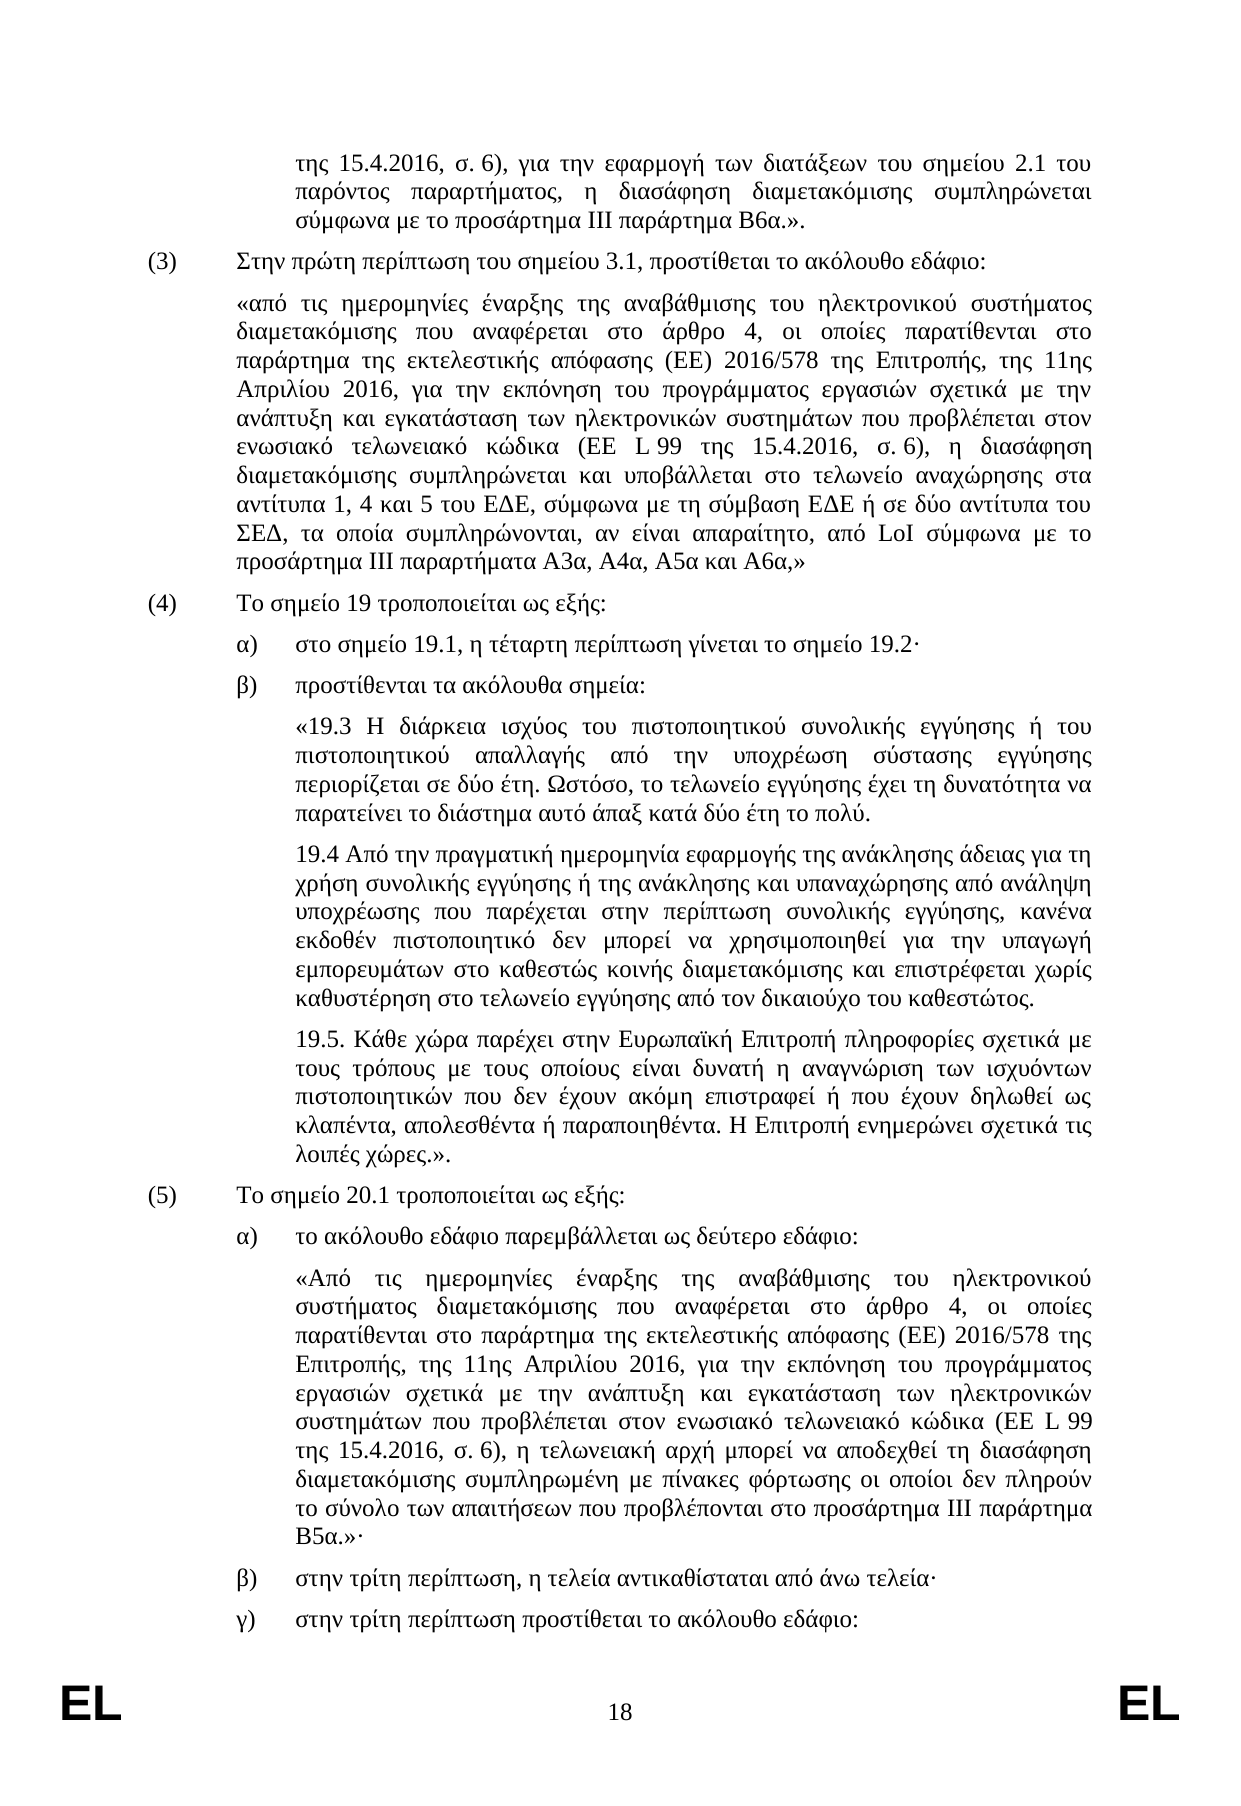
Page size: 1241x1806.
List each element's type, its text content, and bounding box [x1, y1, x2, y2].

text Το σημείο 19 τροποποιείται ως εξής: [148, 588, 1093, 616]
text Στην πρώτη περίπτωση του σημείου 3.1, προστίθεται το ακόλουθο εδάφιο: [148, 246, 1093, 275]
text 19.4 Από την πραγματική ημερομηνία εφαρμογής της ανάκλησης άδειας για τη χρήση συνολικής εγγύησης ή της ανάκλησης και υπαναχώρησης από ανάληψη υποχρέωσης που παρέχεται στην περίπτωση συνολικής εγγύησης, κανένα εκδοθέν πιστοποιητικό δεν μπορεί να χρησιμοποιηθεί για την υπαγωγή εμπορευμάτων στο καθεστώς κοινής διαμετακόμισης και επιστρέφεται χωρίς καθυστέρηση στο τελωνείο εγγύησης από τον δικαιούχο του καθεστώτος. [295, 839, 1093, 1011]
text «Από τις ημερομηνίες έναρξης της αναβάθμισης του ηλεκτρονικού συστήματος διαμετακόμισης που αναφέρεται στο άρθρο 4, οι οποίες παρατίθενται στο παράρτημα της εκτελεστικής απόφασης (ΕΕ) 2016/578 της Επιτροπής, της 11ης Απριλίου 2016, για την εκπόνηση του προγράμματος εργασιών σχετικά με την ανάπτυξη και εγκατάσταση των ηλεκτρονικών συστημάτων που προβλέπεται στον ενωσιακό τελωνειακό κώδικα (ΕΕ L 99 της 15.4.2016, σ. 6), η τελωνειακή αρχή μπορεί να αποδεχθεί τη διασάφηση διαμετακόμισης συμπληρωμένη με πίνακες φόρτωσης οι οποίοι δεν πληρούν το σύνολο των απαιτήσεων που προβλέπονται στο προσάρτημα III παράρτημα Β5α.»· [295, 1263, 1093, 1550]
text β) στην τρίτη περίπτωση, η τελεία αντικαθίσταται από άνω τελεία· [236, 1563, 1093, 1591]
text «από τις ημερομηνίες έναρξης της αναβάθμισης του ηλεκτρονικού συστήματος διαμετακόμισης που αναφέρεται στο άρθρο 4, οι οποίες παρατίθενται στο παράρτημα της εκτελεστικής απόφασης (ΕΕ) 2016/578 της Επιτροπής, της 11ης Απριλίου 2016, για την εκπόνηση του προγράμματος εργασιών σχετικά με την ανάπτυξη και εγκατάσταση των ηλεκτρονικών συστημάτων που προβλέπεται στον ενωσιακό τελωνειακό κώδικα (ΕΕ L 99 της 15.4.2016, σ. 6), η διασάφηση διαμετακόμισης συμπληρώνεται και υποβάλλεται στο τελωνείο αναχώρησης στα αντίτυπα 1, 4 και 5 του ΕΔΕ, σύμφωνα με τη σύμβαση ΕΔΕ ή σε δύο αντίτυπα του ΣΕΔ, τα οποία συμπληρώνονται, αν είναι απαραίτητο, από LoI σύμφωνα με το προσάρτημα III παραρτήματα Α3α, Α4α, Α5α και Α6α,» [236, 288, 1093, 575]
text α) το ακόλουθο εδάφιο παρεμβάλλεται ως δεύτερο εδάφιο: [236, 1221, 1093, 1250]
text γ) στην τρίτη περίπτωση προστίθεται το ακόλουθο εδάφιο: [236, 1604, 1093, 1633]
text «19.3 Η διάρκεια ισχύος του πιστοποιητικού συνολικής εγγύησης ή του πιστοποιητικού απαλλαγής από την υποχρέωση σύστασης εγγύησης περιορίζεται σε δύο έτη. Ωστόσο, το τελωνείο εγγύησης έχει τη δυνατότητα να παρατείνει το διάστημα αυτό άπαξ κατά δύο έτη το πολύ. [295, 711, 1093, 826]
text α) στο σημείο 19.1, η τέταρτη περίπτωση γίνεται το σημείο 19.2· [236, 629, 1093, 658]
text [295, 148, 1093, 234]
text 19.5. Κάθε χώρα παρέχει στην Ευρωπαϊκή Επιτροπή πληροφορίες σχετικά με τους τρόπους με τους οποίους είναι δυνατή η αναγνώριση των ισχυόντων πιστοποιητικών που δεν έχουν ακόμη επιστραφεί ή που έχουν δηλωθεί ως κλαπέντα, απολεσθέντα ή παραποιηθέντα. Η Επιτροπή ενημερώνει σχετικά τις λοιπές χώρες.». [295, 1024, 1093, 1168]
text β) προστίθενται τα ακόλουθα σημεία: [236, 670, 1093, 699]
text Το σημείο 20.1 τροποποιείται ως εξής: [148, 1180, 1093, 1209]
